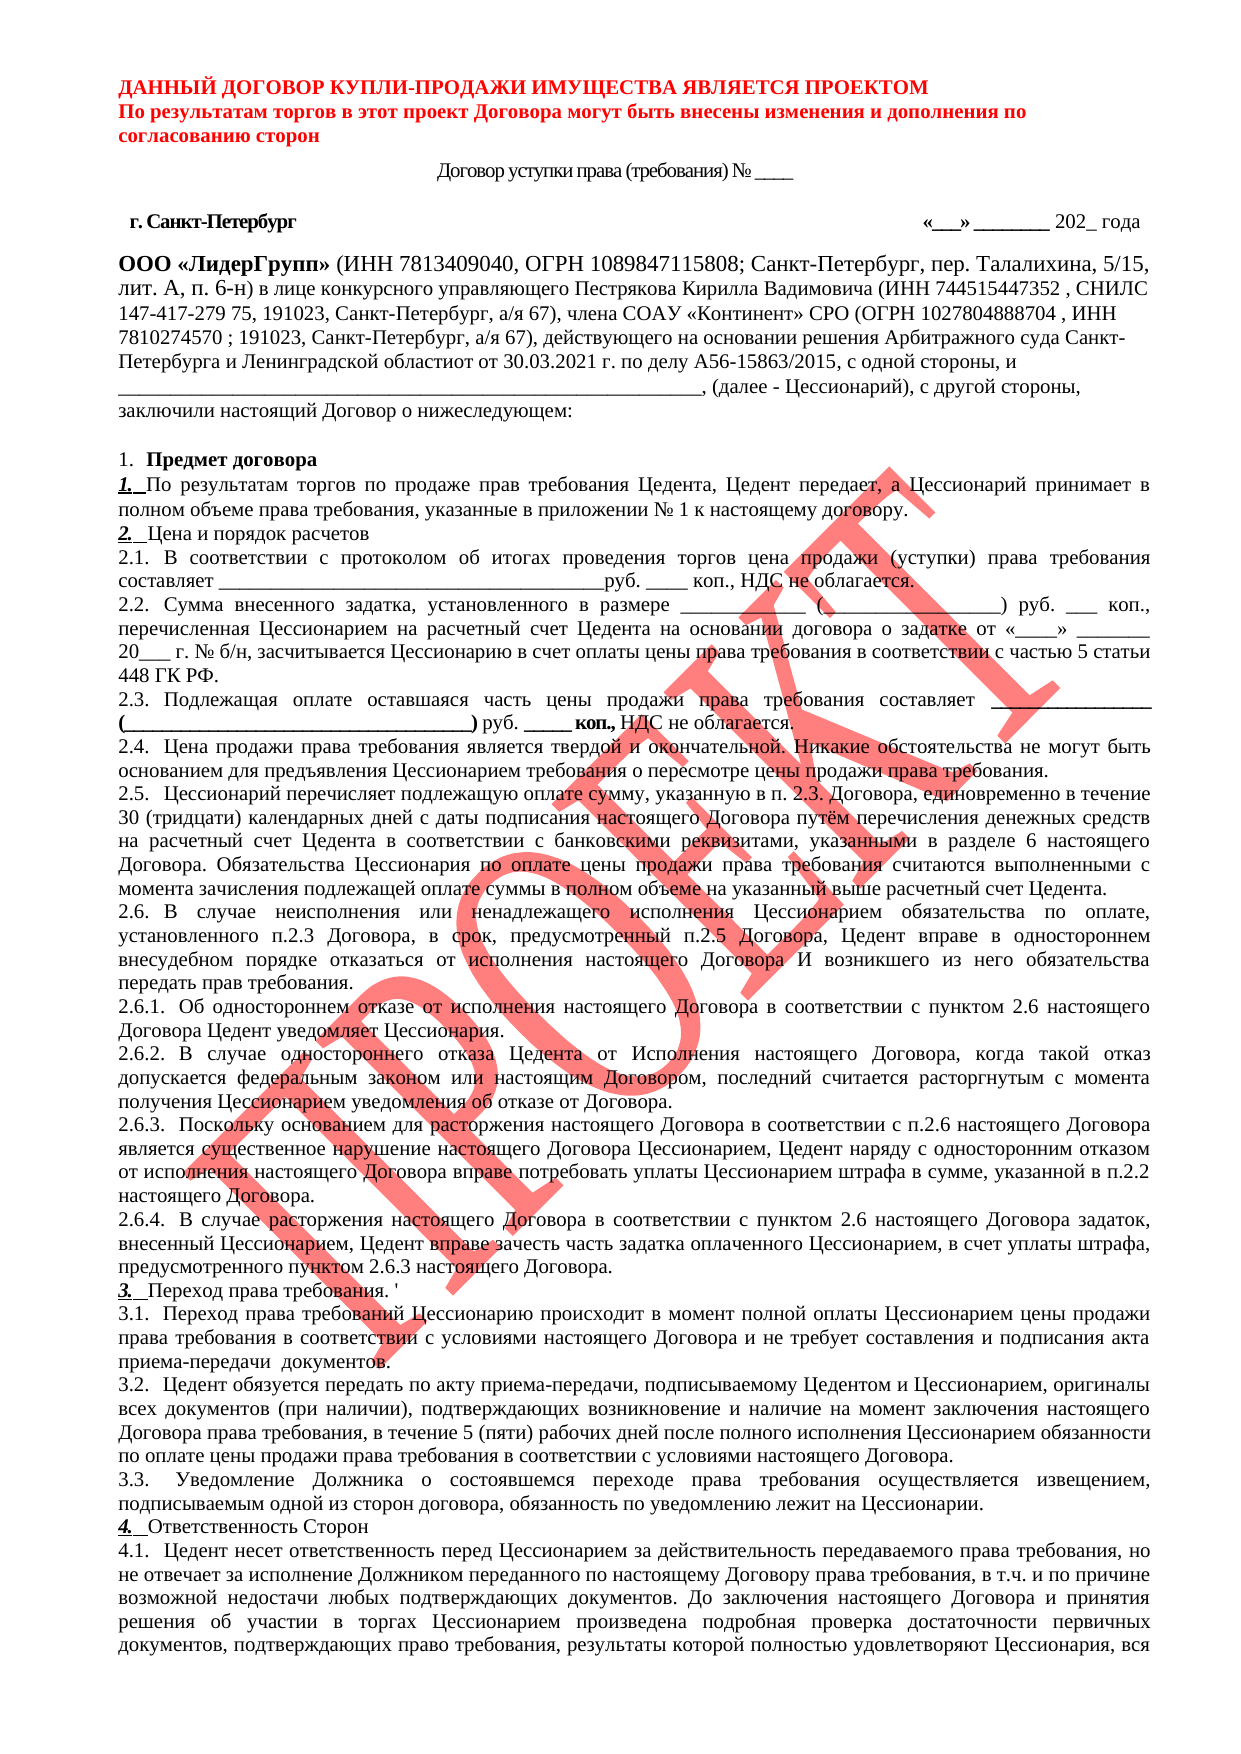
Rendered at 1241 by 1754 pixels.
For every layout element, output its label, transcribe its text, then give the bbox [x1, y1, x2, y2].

list Поскольку основанием для расторжения настоящего Договора в соответствии с п.2.6 настоящего Договора является существенное нарушение настоящего Договора Цессионарием, Цедент наряду с односторонним отказом от исполнения настоящего Договора вправе потребовать уплаты Цессионарием штрафа в сумме, указанной в п.2.2 настоящего Договора. [118, 1113, 1152, 1207]
text ООО «ЛидерГрупп» (ИНН 7813409040, ОГРН 1089847115808; Санкт-Петербург, пер. Талалихина, 5/15, лит. А, п. 6-н) в лице конкурсного управляющего Пестрякова Кирилла Вадимовича (ИНН 744515447352 , СНИЛС 147-417-279 75, 191023, Санкт-Петербург, а/я 67), члена СОАУ «Континент» СРО (ОГРН 1027804888704 , ИНН 7810274570 ; 191023, Санкт-Петербург, а/я 67), действующего на основании решения Арбитражного суда Санкт-Петербурга и Ленинградской областиот от 30.03.2021 г. по делу А56-15863/2015, с одной стороны, и ________________________________________________________, (далее - Цессионарий), с другой стороны, заключили настоящий Договор о нижеследующем: [118, 252, 1152, 422]
list Цессионарий перечисляет подлежащую оплате сумму, указанную в п. 2.3. Договора, единовременно в течение 30 (тридцати) календарных дней с даты подписания настоящего Договора путём перечисления денежных средств на расчетный счет Цедента в соответствии с банковскими реквизитами, указанными в разделе 6 настоящего Договора. Обязательства Цессионария по оплате цены продажи права требования считаются выполненными с момента зачисления подлежащей оплате суммы в полном объеме на указанный выше расчетный счет Цедента. [118, 782, 1152, 900]
list В случае одностороннего отказа Цедента от Исполнения настоящего Договора, когда такой отказ допускается федеральным законом или настоящим Договором, последний считается расторгнутым с момента получения Цессионарием уведомления об отказе от Договора. [118, 1042, 1152, 1113]
list Цедент обязуется передать по акту приема-передачи, подписываемому Цедентом и Цессионарием, оригиналы всех документов (при наличии), подтверждающих возникновение и наличие на момент заключения настоящего Договора права требования, в течение 5 (пяти) рабочих дней после полного исполнения Цессионарием обязанности по оплате цены продажи права требования в соответствии с условиями настоящего Договора. [118, 1373, 1152, 1467]
list В случае неисполнения или ненадлежащего исполнения Цессионарием обязательства по оплате, установленного п.2.3 Договора, в срок, предусмотренный п.2.5 Договора, Цедент вправе в одностороннем внесудебном порядке отказаться от исполнения настоящего Договора И возникшего из него обязательства передать прав требования. [118, 900, 1152, 994]
list В соответствии с протоколом об итогах проведения торгов цена продажи (уступки) права требования составляет _____________________________________руб. ____ коп., НДС не облагается. [118, 545, 1152, 593]
list Сумма внесенного задатка, установленного в размере ____________ (_________________) руб. ___ коп., перечисленная Цессионарием на расчетный счет Цедента на основании договора о задатке от «____» _______ 20___ г. № б/н, засчитывается Цессионарию в счет оплаты цены права требования в соответствии с частью 5 статьи 448 ГК РФ. [118, 593, 1152, 687]
table_header «___» ________ 202_ года [635, 211, 1152, 252]
table_header г. Санкт-Петербург [118, 211, 635, 252]
list Переход права требований Цессионарию происходит в момент полной оплаты Цессионарием цены продажи права требования в соответствии с условиями настоящего Договора и не требует составления и подписания акта приема-передачи документов. [118, 1302, 1152, 1373]
list Об одностороннем отказе от исполнения настоящего Договора в соответствии с пунктом 2.6 настоящего Договора Цедент уведомляет Цессионария. [118, 994, 1152, 1042]
list В случае расторжения настоящего Договора в соответствии с пунктом 2.6 настоящего Договора задаток, внесенный Цессионарием, Цедент вправе зачесть часть задатка оплаченного Цессионарием, в счет уплаты штрафа, предусмотренного пунктом 2.6.3 настоящего Договора. [118, 1207, 1152, 1278]
list Переход права требования. ' [118, 1278, 1152, 1302]
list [118, 1538, 1152, 1657]
list Цена продажи права требования является твердой и окончательной. Никакие обстоятельства не могут быть основанием для предъявления Цессионарием требования о пересмотре цены продажи права требования. [118, 734, 1152, 782]
list Предмет договора [118, 450, 1152, 471]
list Цена и порядок расчетов [118, 522, 1152, 545]
list Ответственность Сторон [118, 1515, 1152, 1538]
list По результатам торгов по продаже прав требования Цедента, Цедент передает, а Цессионарий принимает в полном объеме права требования, указанные в приложении № 1 к настоящему договору. [118, 471, 1152, 522]
list Подлежащая оплате оставшаяся часть цены продажи права требования составляет _________________ (_____________________________________) руб. _____ коп., НДС не облагается. [118, 687, 1152, 734]
list Уведомление Должника о состоявшемся переходе права требования осуществляется извещением, подписываемым одной из сторон договора, обязанность по уведомлению лежит на Цессионарии. [118, 1467, 1152, 1515]
